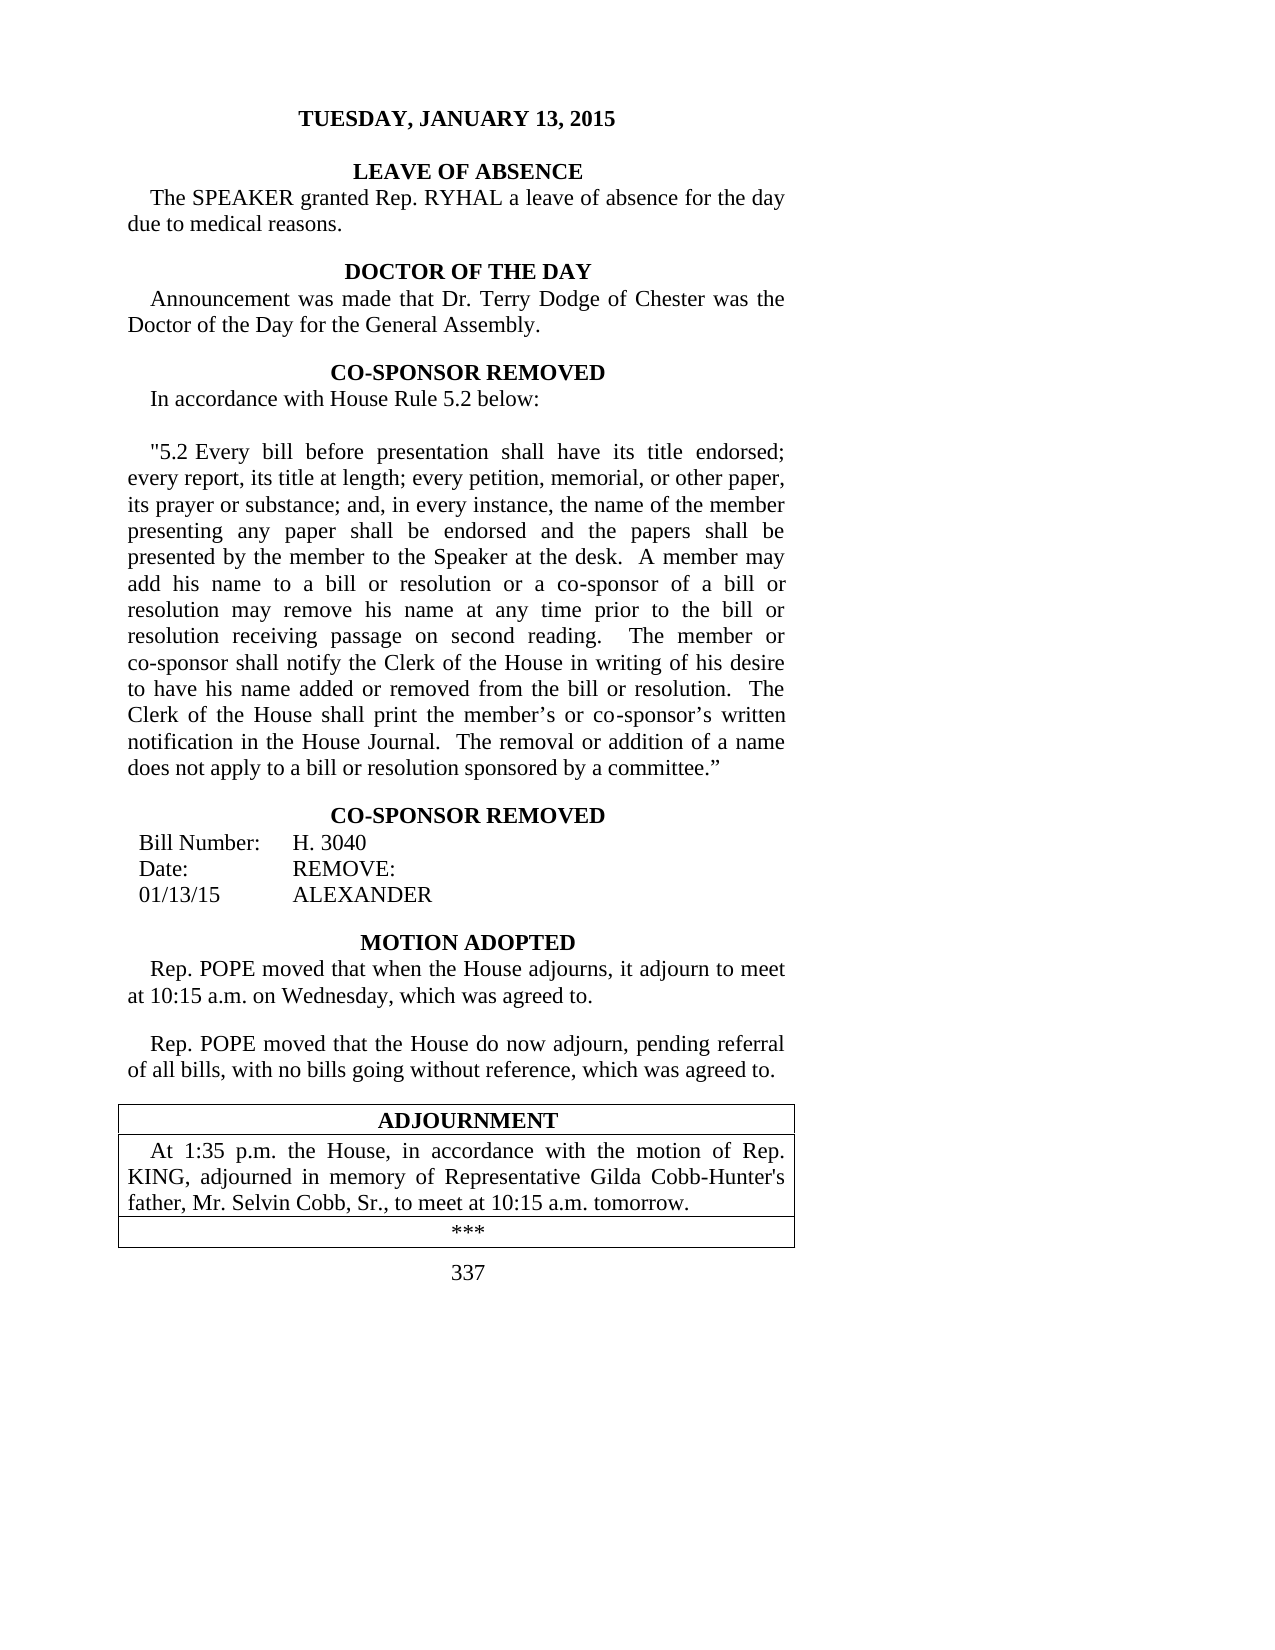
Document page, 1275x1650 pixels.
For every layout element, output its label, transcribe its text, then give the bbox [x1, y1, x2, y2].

table_cell REMOVE: [281, 855, 452, 881]
text DOCTOR OF THE DAY [127, 258, 786, 285]
text In accordance with House Rule 5.2 below: [127, 385, 786, 412]
table_cell 01/13/15 [128, 881, 281, 908]
text MOTION ADOPTED [127, 929, 786, 956]
text CO-SPONSOR REMOVED [127, 802, 786, 828]
text ADJOURNMENT [119, 1105, 794, 1133]
text "5.2 Every bill before presentation shall have its title endorsed; every report, its title at length; every petition, memorial, or other paper, its prayer or substance; and, in every instance, the name of the member presenting any paper shall be endorsed and the papers shall be presented by the member to the Speaker at the desk. A member may add his name to a bill or resolution or a co-sponsor of a bill or resolution may remove his name at any time prior to the bill or resolution receiving passage on second reading. The member or co-sponsor shall notify the Clerk of the House in writing of his desire to have his name added or removed from the bill or resolution. The Clerk of the House shall print the member’s or co-sponsor’s written notification in the House Journal. The removal or addition of a name does not apply to a bill or resolution sponsored by a committee.” [127, 438, 786, 781]
text The SPEAKER granted Rep. RYHAL a leave of absence for the day due to medical reasons. [127, 184, 786, 237]
text *** [119, 1217, 794, 1247]
text CO-SPONSOR REMOVED [127, 359, 786, 385]
table_header Bill Number: [128, 829, 281, 855]
table_cell ALEXANDER [281, 881, 452, 908]
text Rep. POPE moved that the House do now adjourn, pending referral of all bills, with no bills going without reference, which was agreed to. [127, 1030, 786, 1082]
text Rep. POPE moved that when the House adjourns, it adjourn to meet at 10:15 a.m. on Wednesday, which was agreed to. [127, 956, 786, 1008]
table_cell Date: [128, 855, 281, 881]
table_header H. 3040 [281, 829, 452, 855]
text LEAVE OF ABSENCE [127, 158, 786, 184]
text Announcement was made that Dr. Terry Dodge of Chester was the Doctor of the Day for the General Assembly. [127, 285, 786, 337]
text At 1:35 p.m. the House, in accordance with the motion of Rep. KING, adjourned in memory of Representative Gilda Cobb-Hunter's father, Mr. Selvin Cobb, Sr., to meet at 10:15 a.m. tomorrow. [119, 1135, 794, 1216]
